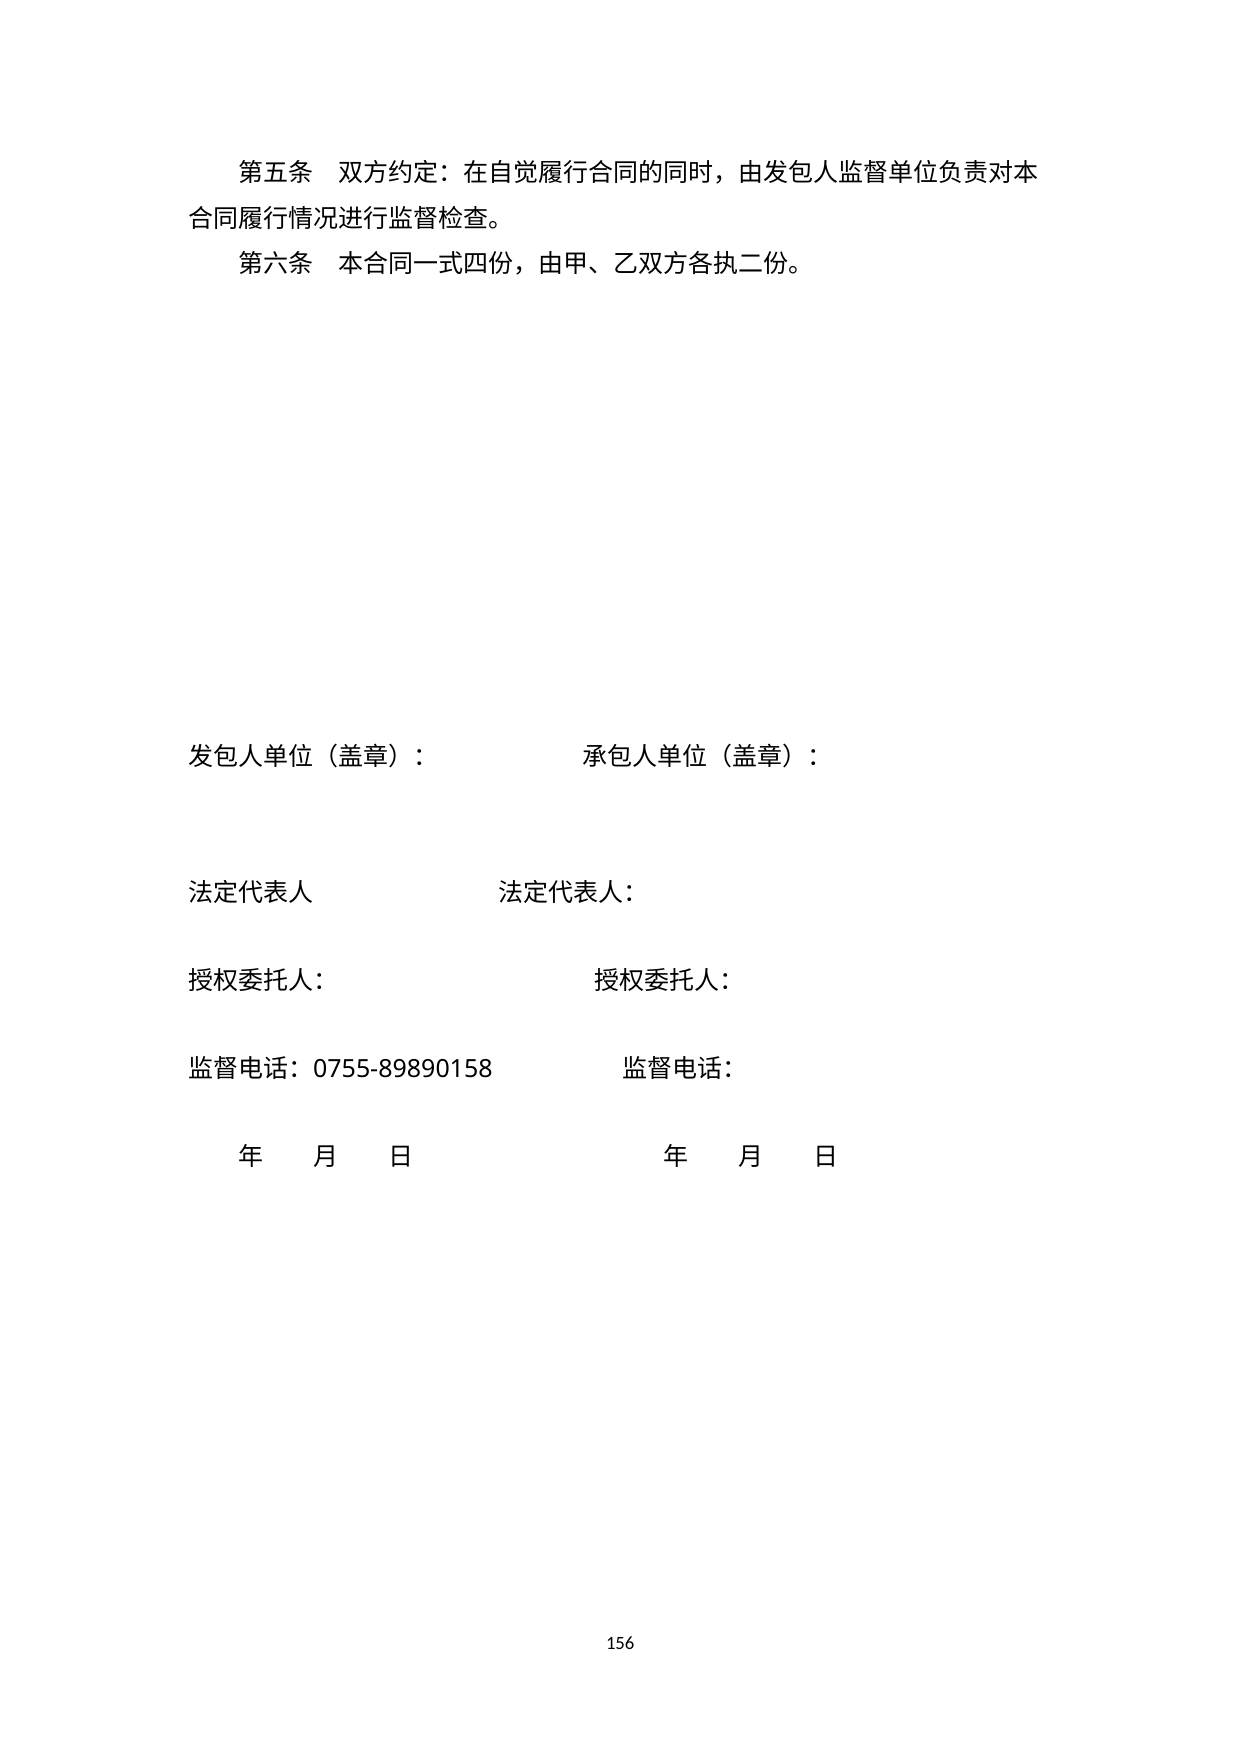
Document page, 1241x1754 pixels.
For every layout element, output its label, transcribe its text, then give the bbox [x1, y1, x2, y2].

text 发包人单位（盖章）： 承包人单位（盖章）： [188, 722, 1052, 776]
text 监督电话：0755-89890158 监督电话： [188, 1048, 1052, 1085]
text 年 月 日 年 月 日 [188, 1136, 1052, 1173]
text 第五条 双方约定：在自觉履行合同的同时，由发包人监督单位负责对本合同履行情况进行监督检查。 [188, 153, 1052, 234]
text 法定代表人 法定代表人： [188, 873, 1052, 909]
text 第六条 本合同一式四份，由甲、乙双方各执二份。 [188, 243, 1052, 280]
text 授权委托人： 授权委托人： [188, 961, 1052, 997]
